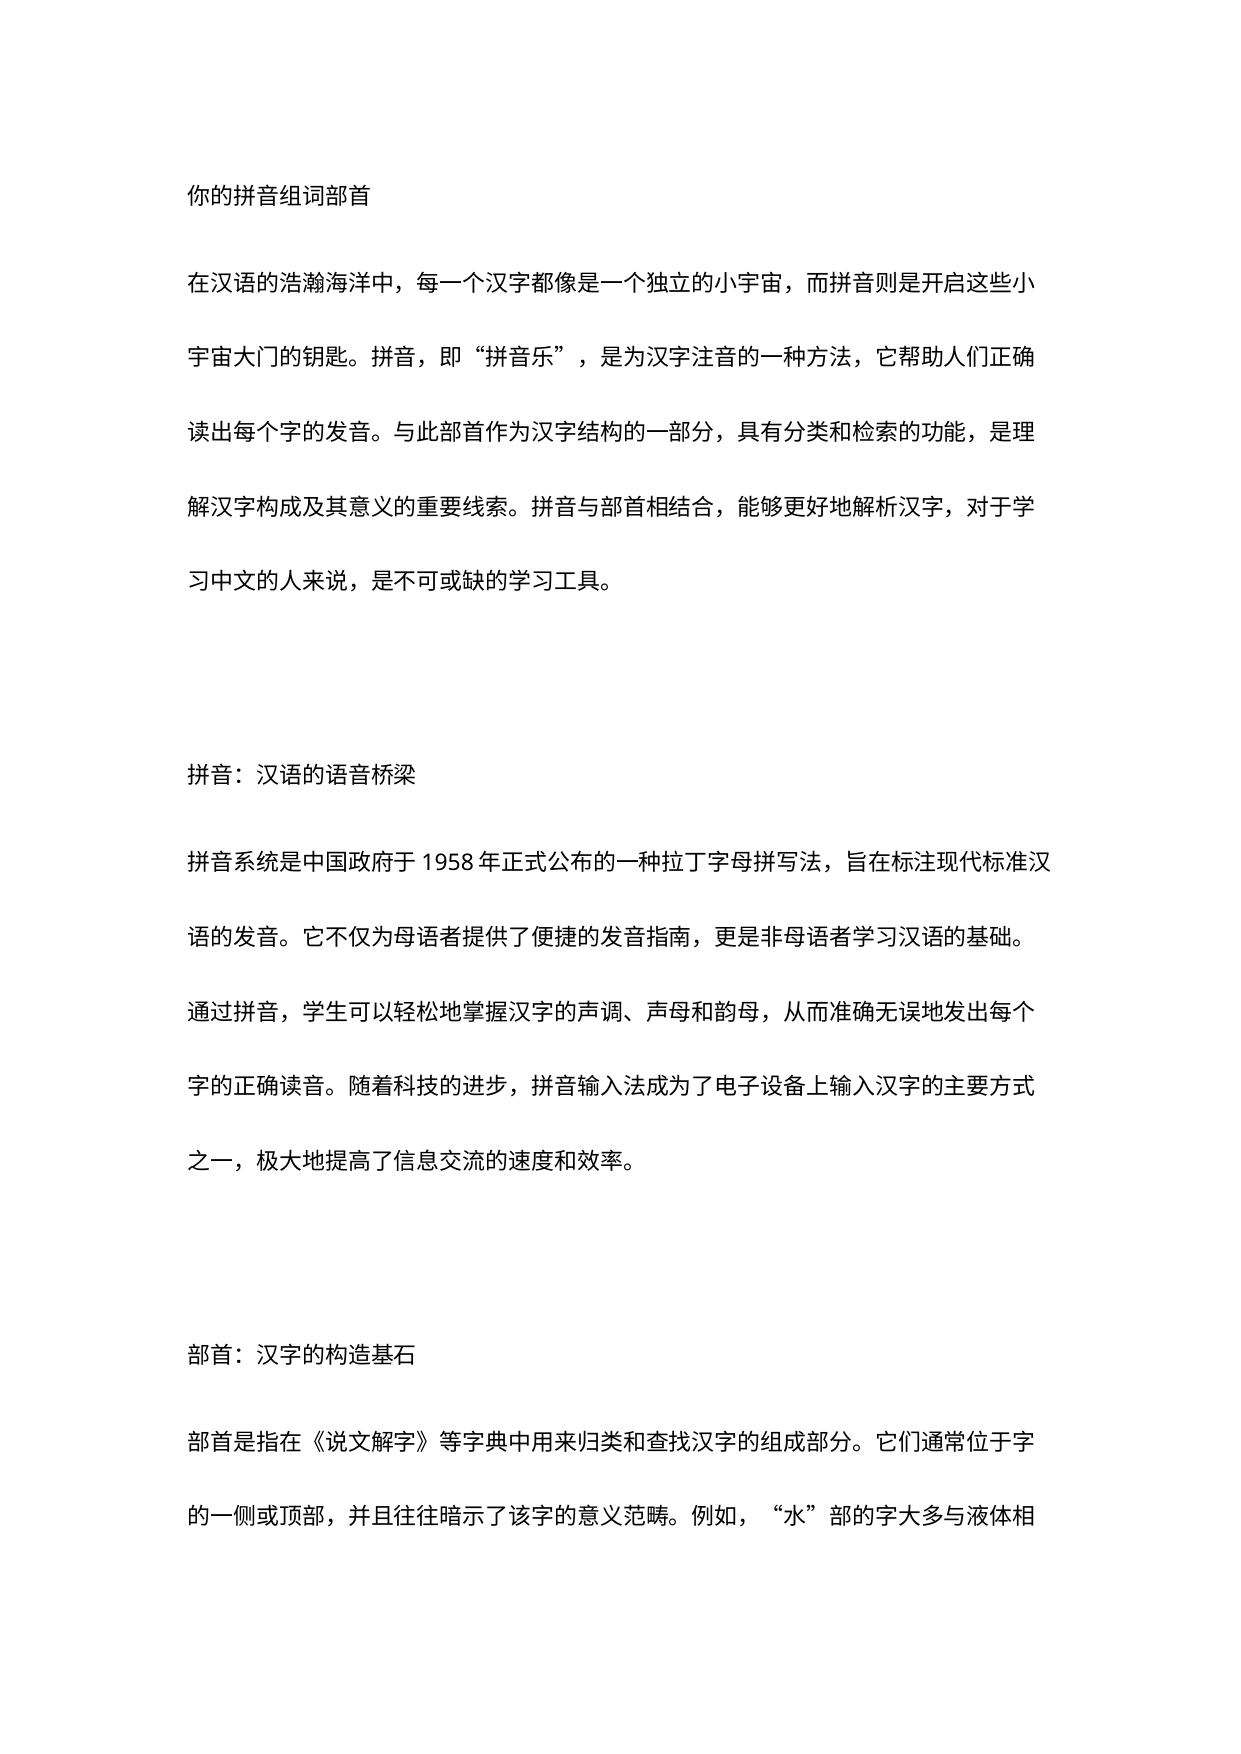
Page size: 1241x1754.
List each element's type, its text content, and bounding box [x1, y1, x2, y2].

text 部首：汉字的构造基石 [187, 1321, 1053, 1386]
text 拼音：汉语的语音桥梁 [187, 742, 1053, 807]
text 拼音系统是中国政府于1958年正式公布的一种拉丁字母拼写法，旨在标注现代标准汉语的发音。它不仅为母语者提供了便捷的发音指南，更是非母语者学习汉语的基础。通过拼音，学生可以轻松地掌握汉字的声调、声母和韵母，从而准确无误地发出每个字的正确读音。随着科技的进步，拼音输入法成为了电子设备上输入汉字的主要方式之一，极大地提高了信息交流的速度和效率。 [187, 828, 1053, 1192]
text 在汉语的浩瀚海洋中，每一个汉字都像是一个独立的小宇宙，而拼音则是开启这些小宇宙大门的钥匙。拼音，即“拼音乐”，是为汉字注音的一种方法，它帮助人们正确读出每个字的发音。与此部首作为汉字结构的一部分，具有分类和检索的功能，是理解汉字构成及其意义的重要线索。拼音与部首相结合，能够更好地解析汉字，对于学习中文的人来说，是不可或缺的学习工具。 [187, 248, 1053, 612]
text 你的拼音组词部首 [187, 162, 1053, 227]
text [187, 1408, 1053, 1547]
